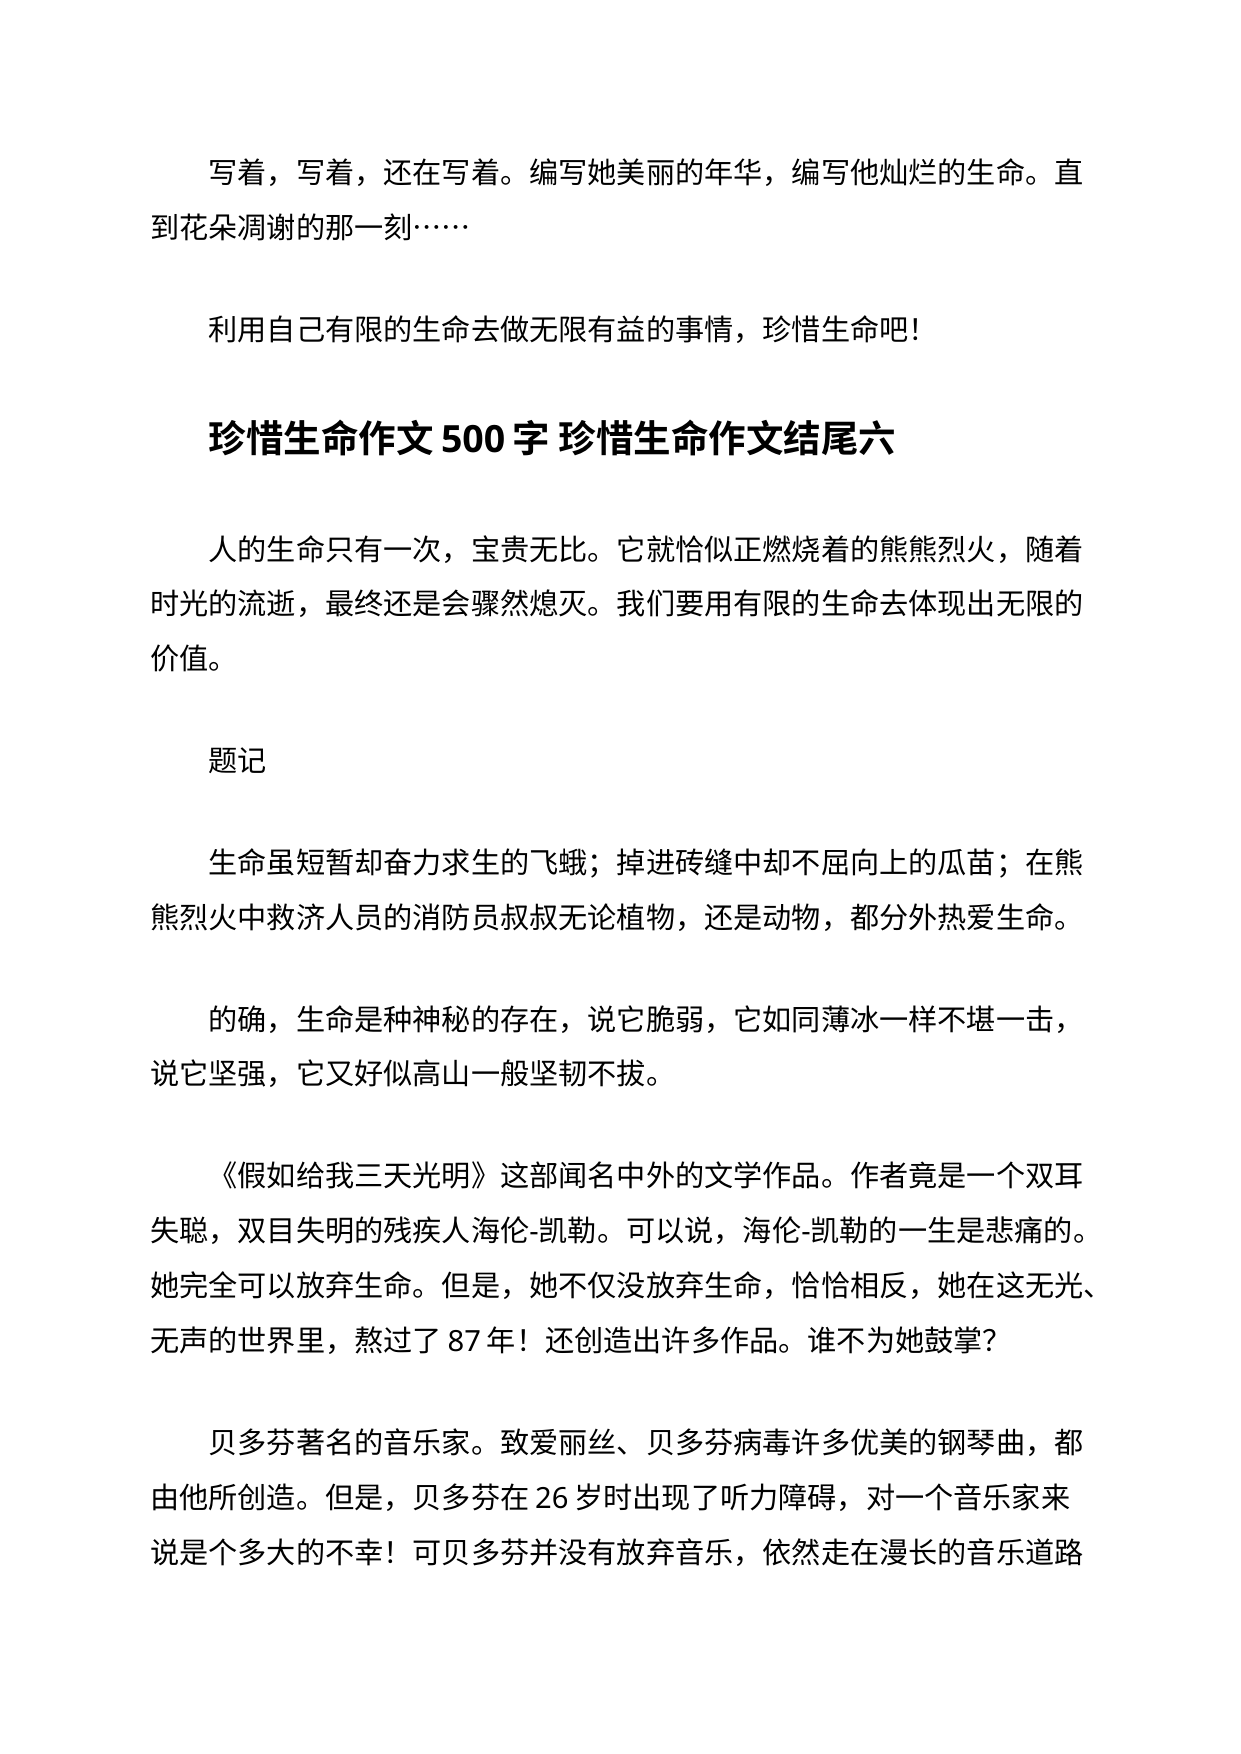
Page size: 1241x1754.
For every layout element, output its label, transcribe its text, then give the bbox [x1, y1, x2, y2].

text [150, 1419, 1090, 1572]
text 《假如给我三天光明》这部闻名中外的文学作品。作者竟是一个双耳失聪，双目失明的残疾人海伦-凯勒。可以说，海伦-凯勒的一生是悲痛的。她完全可以放弃生命。但是，她不仅没放弃生命，恰恰相反，她在这无光、无声的世界里，熬过了87年！还创造出许多作品。谁不为她鼓掌？ [150, 1153, 1090, 1360]
text 生命虽短暂却奋力求生的飞蛾；掉进砖缝中却不屈向上的瓜苗；在熊熊烈火中救济人员的消防员叔叔无论植物，还是动物，都分外热爱生命。 [150, 839, 1090, 937]
text 的确，生命是种神秘的存在，说它脆弱，它如同薄冰一样不堪一击，说它坚强，它又好似高山一般坚韧不拔。 [150, 996, 1090, 1093]
text 珍惜生命作文500字 珍惜生命作文结尾六 [150, 408, 1090, 463]
text 题记 [150, 738, 1090, 780]
text 人的生命只有一次，宝贵无比。它就恰似正燃烧着的熊熊烈火，随着时光的流逝，最终还是会骤然熄灭。我们要用有限的生命去体现出无限的价值。 [150, 526, 1090, 678]
text 利用自己有限的生命去做无限有益的事情，珍惜生命吧！ [150, 307, 1090, 349]
text 写着，写着，还在写着。编写她美丽的年华，编写他灿烂的生命。直到花朵凋谢的那一刻…… [150, 150, 1090, 247]
